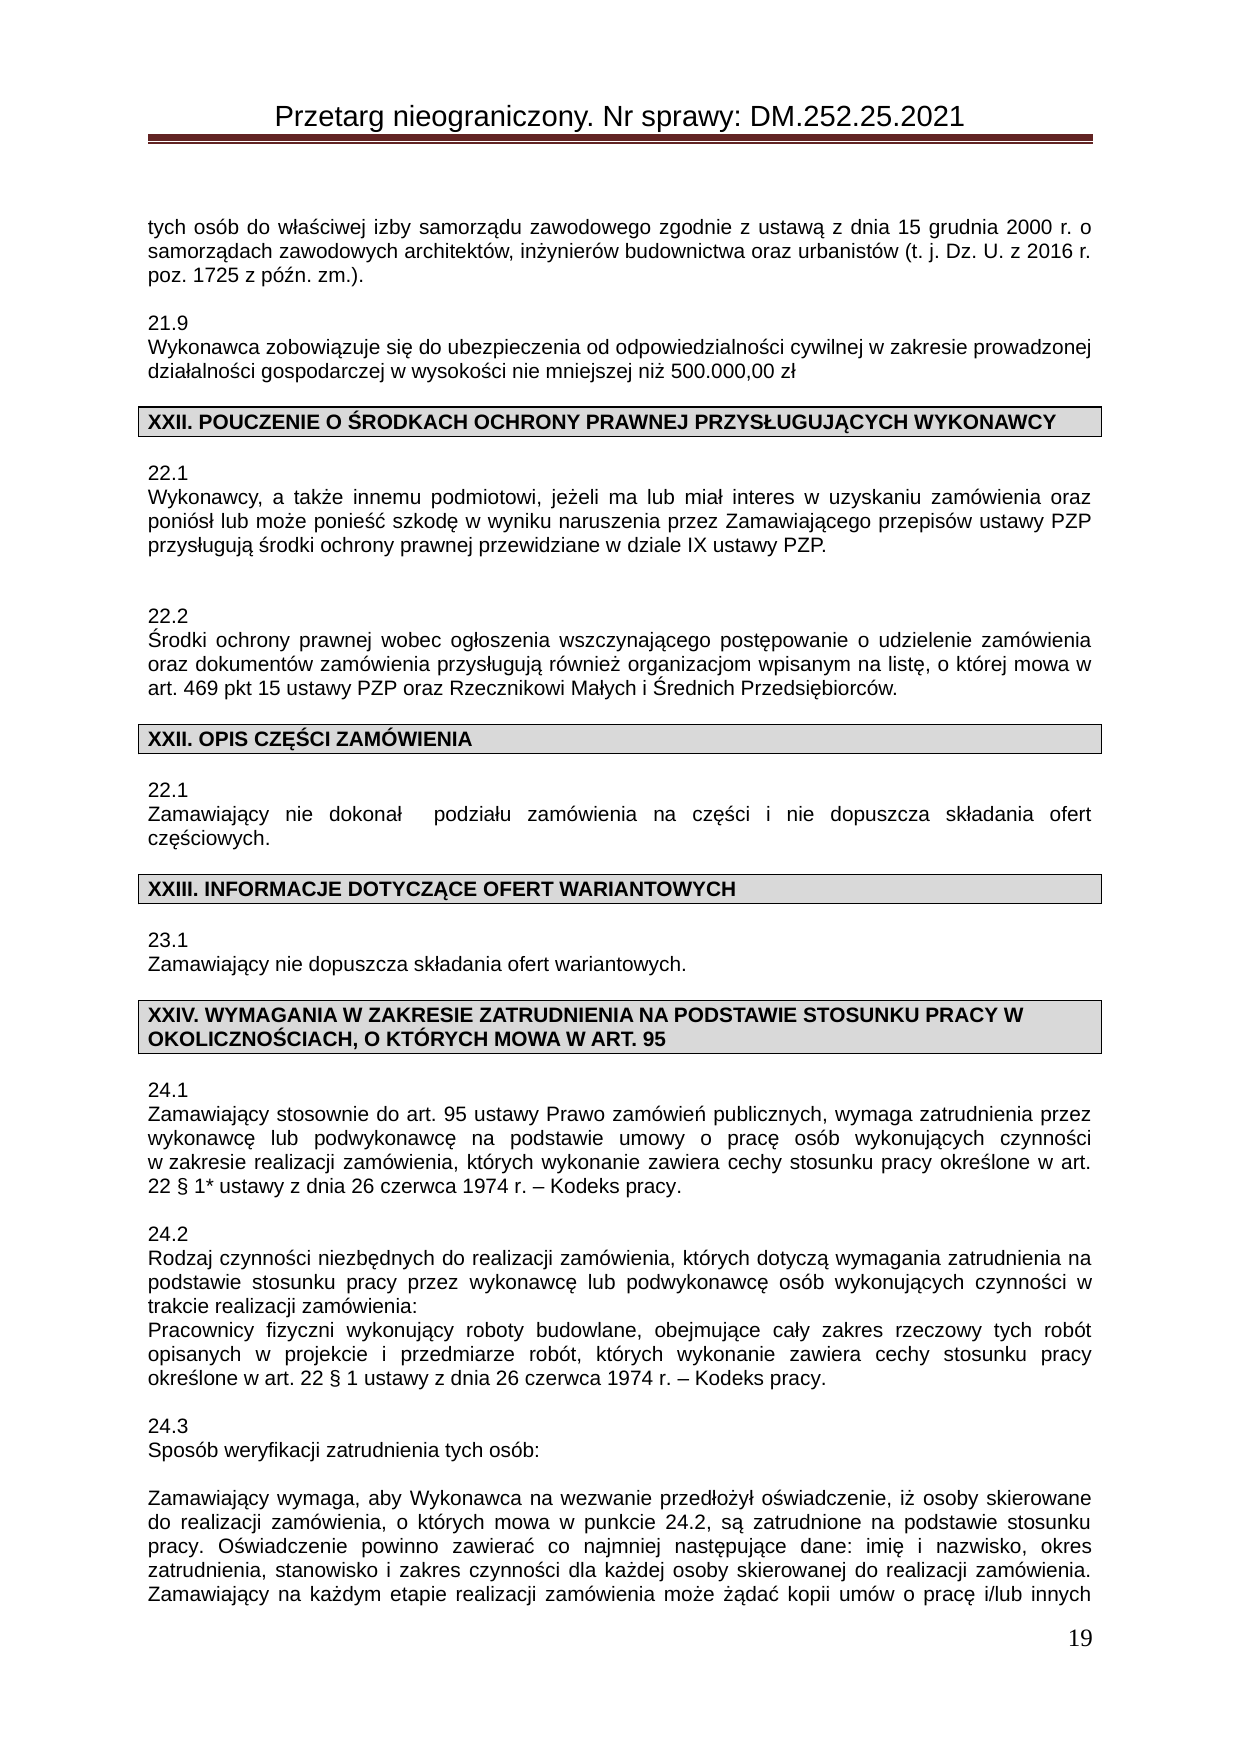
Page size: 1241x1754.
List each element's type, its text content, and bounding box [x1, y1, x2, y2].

text Zamawiający nie dopuszcza składania ofert wariantowych. [148, 952, 1093, 976]
text 22.1 [148, 461, 1093, 484]
text Wykonawcy, a także innemu podmiotowi, jeżeli ma lub miał interes w uzyskaniu zamówienia oraz poniósł lub może ponieść szkodę w wyniku naruszenia przez Zamawiającego przepisów ustawy PZP przysługują środki ochrony prawnej przewidziane w dziale IX ustawy PZP. [148, 484, 1093, 556]
text Rodzaj czynności niezbędnych do realizacji zamówienia, których dotyczą wymagania zatrudnienia na podstawie stosunku pracy przez wykonawcę lub podwykonawcę osób wykonujących czynności w trakcie realizacji zamówienia: [148, 1246, 1093, 1318]
text 23.1 [148, 928, 1093, 952]
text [148, 215, 1093, 287]
text 24.2 [148, 1222, 1093, 1246]
text XXIV. WYMAGANIA W ZAKRESIE ZATRUDNIENIA NA PODSTAWIE STOSUNKU PRACY W OKOLICZNOŚCIACH, O KTÓRYCH MOWA W ART. 95 [139, 1001, 1101, 1053]
text XXIII. INFORMACJE DOTYCZĄCE OFERT WARIANTOWYCH [139, 875, 1101, 903]
text Środki ochrony prawnej wobec ogłoszenia wszczynającego postępowanie o udzielenie zamówienia oraz dokumentów zamówienia przysługują również organizacjom wpisanym na listę, o której mowa w art. 469 pkt 15 ustawy PZP oraz Rzecznikowi Małych i Średnich Przedsiębiorców. [148, 628, 1093, 700]
text 22.2 [148, 604, 1093, 628]
text 21.9 [148, 311, 1093, 334]
text Zamawiający stosownie do art. 95 ustawy Prawo zamówień publicznych, wymaga zatrudnienia przez wykonawcę lub podwykonawcę na podstawie umowy o pracę osób wykonujących czynności w zakresie realizacji zamówienia, których wykonanie zawiera cechy stosunku pracy określone w art. 22 § 1* ustawy z dnia 26 czerwca 1974 r. – Kodeks pracy. [148, 1102, 1093, 1198]
text Wykonawca zobowiązuje się do ubezpieczenia od odpowiedzialności cywilnej w zakresie prowadzonej działalności gospodarczej w wysokości nie mniejszej niż 500.000,00 zł [148, 334, 1093, 382]
text 24.1 [148, 1078, 1093, 1102]
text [148, 1486, 1093, 1605]
text XXII. POUCZENIE O ŚRODKACH OCHRONY PRAWNEJ PRZYSŁUGUJĄCYCH WYKONAWCY [139, 408, 1101, 436]
text Pracownicy fizyczni wykonujący roboty budowlane, obejmujące cały zakres rzeczowy tych robót opisanych w projekcie i przedmiarze robót, których wykonanie zawiera cechy stosunku pracy określone w art. 22 § 1 ustawy z dnia 26 czerwca 1974 r. – Kodeks pracy. [148, 1318, 1093, 1390]
text Sposób weryfikacji zatrudnienia tych osób: [148, 1438, 1093, 1462]
text 22.1 [148, 778, 1093, 802]
text 24.3 [148, 1414, 1093, 1438]
text XXII. OPIS CZĘŚCI ZAMÓWIENIA [139, 725, 1101, 753]
text Zamawiający nie dokonał podziału zamówienia na części i nie dopuszcza składania ofert częściowych. [148, 802, 1093, 850]
